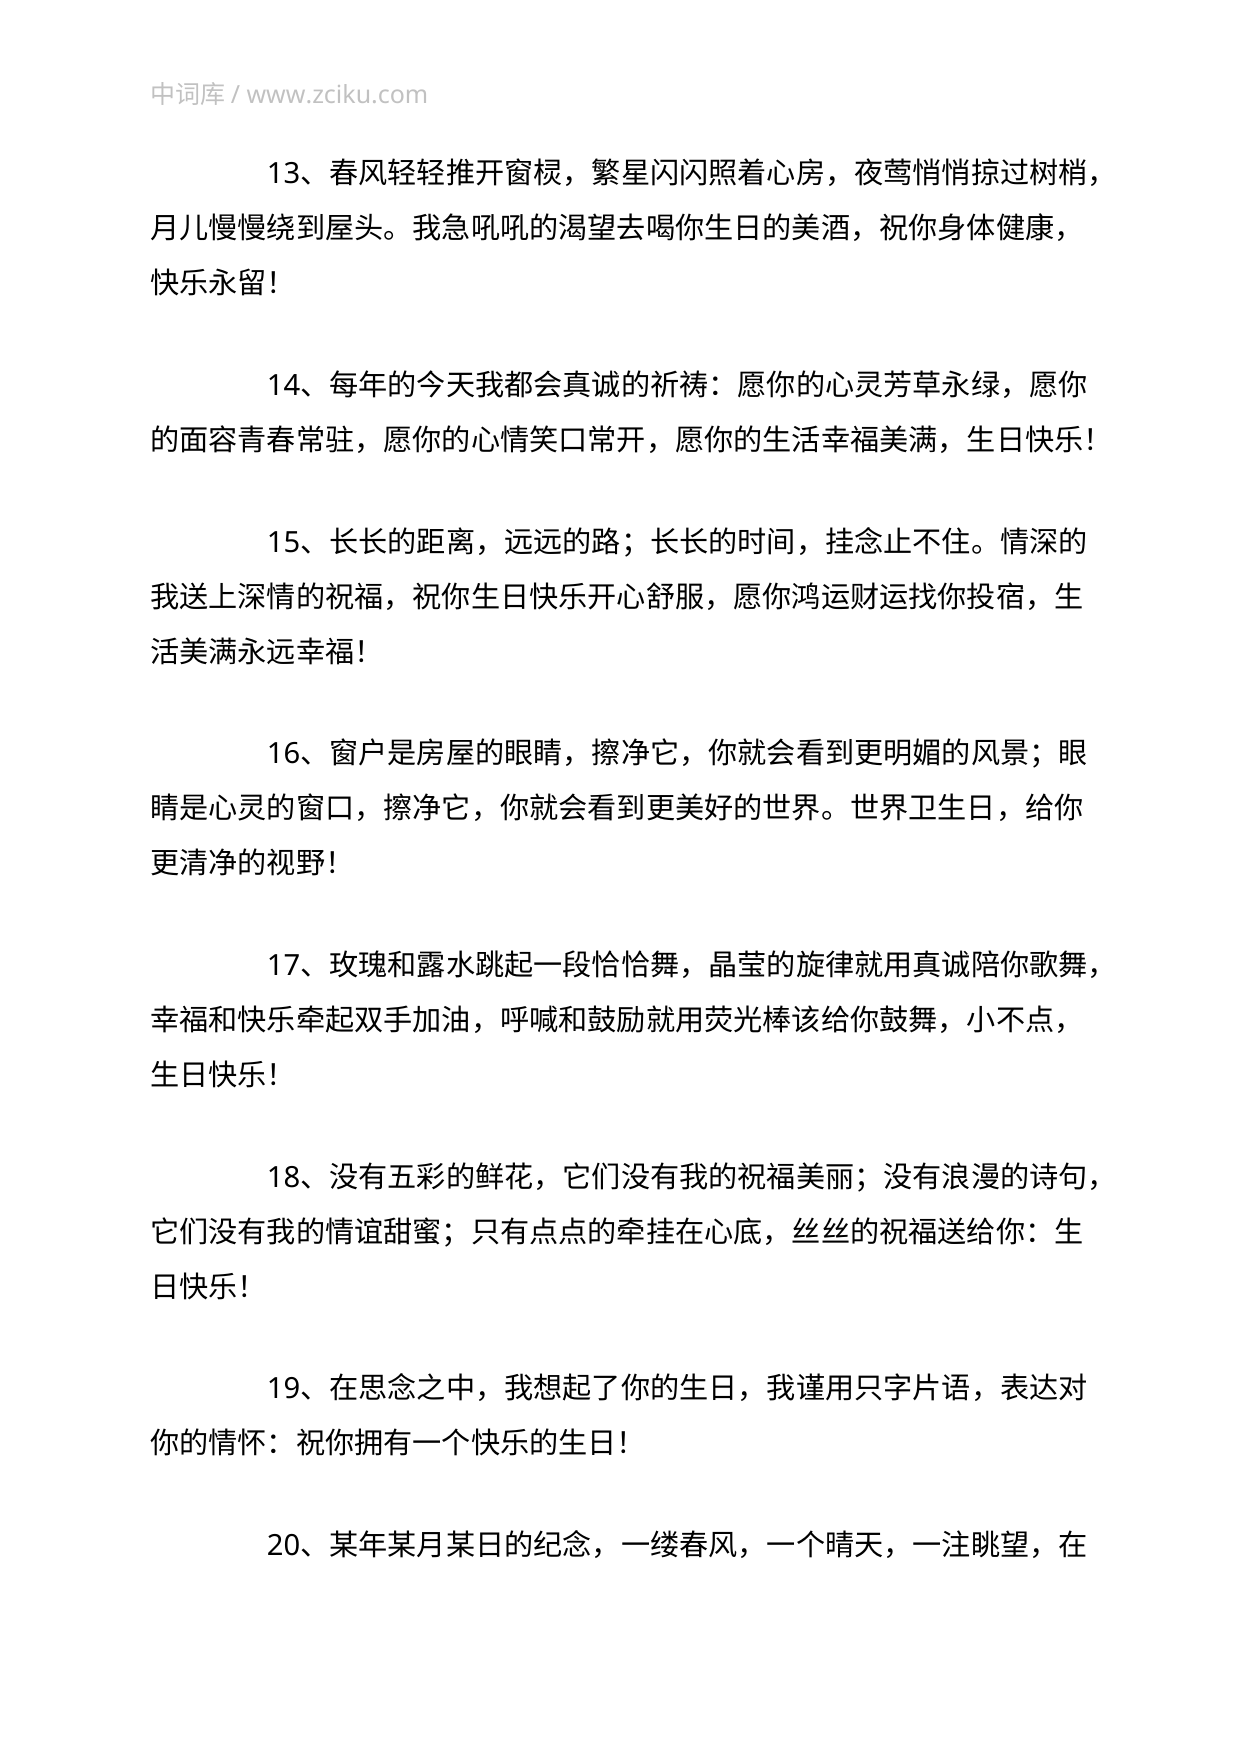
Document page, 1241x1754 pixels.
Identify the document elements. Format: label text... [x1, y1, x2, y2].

text 17、玫瑰和露水跳起一段恰恰舞，晶莹的旋律就用真诚陪你歌舞，幸福和快乐牵起双手加油，呼喊和鼓励就用荧光棒该给你鼓舞，小不点，生日快乐！ [150, 942, 1090, 1094]
text 19、在思念之中，我想起了你的生日，我谨用只字片语，表达对你的情怀：祝你拥有一个快乐的生日！ [150, 1365, 1090, 1462]
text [150, 1522, 1090, 1564]
text 15、长长的距离，远远的路；长长的时间，挂念止不住。情深的我送上深情的祝福，祝你生日快乐开心舒服，愿你鸿运财运找你投宿，生活美满永远幸福！ [150, 518, 1090, 671]
text 18、没有五彩的鲜花，它们没有我的祝福美丽；没有浪漫的诗句，它们没有我的情谊甜蜜；只有点点的牵挂在心底，丝丝的祝福送给你：生日快乐！ [150, 1153, 1090, 1306]
text 14、每年的今天我都会真诚的祈祷：愿你的心灵芳草永绿，愿你的面容青春常驻，愿你的心情笑口常开，愿你的生活幸福美满，生日快乐！ [150, 362, 1090, 459]
text 13、春风轻轻推开窗棂，繁星闪闪照着心房，夜莺悄悄掠过树梢，月儿慢慢绕到屋头。我急吼吼的渴望去喝你生日的美酒，祝你身体健康，快乐永留！ [150, 150, 1090, 302]
text 16、窗户是房屋的眼睛，擦净它，你就会看到更明媚的风景；眼睛是心灵的窗口，擦净它，你就会看到更美好的世界。世界卫生日，给你更清净的视野！ [150, 730, 1090, 882]
